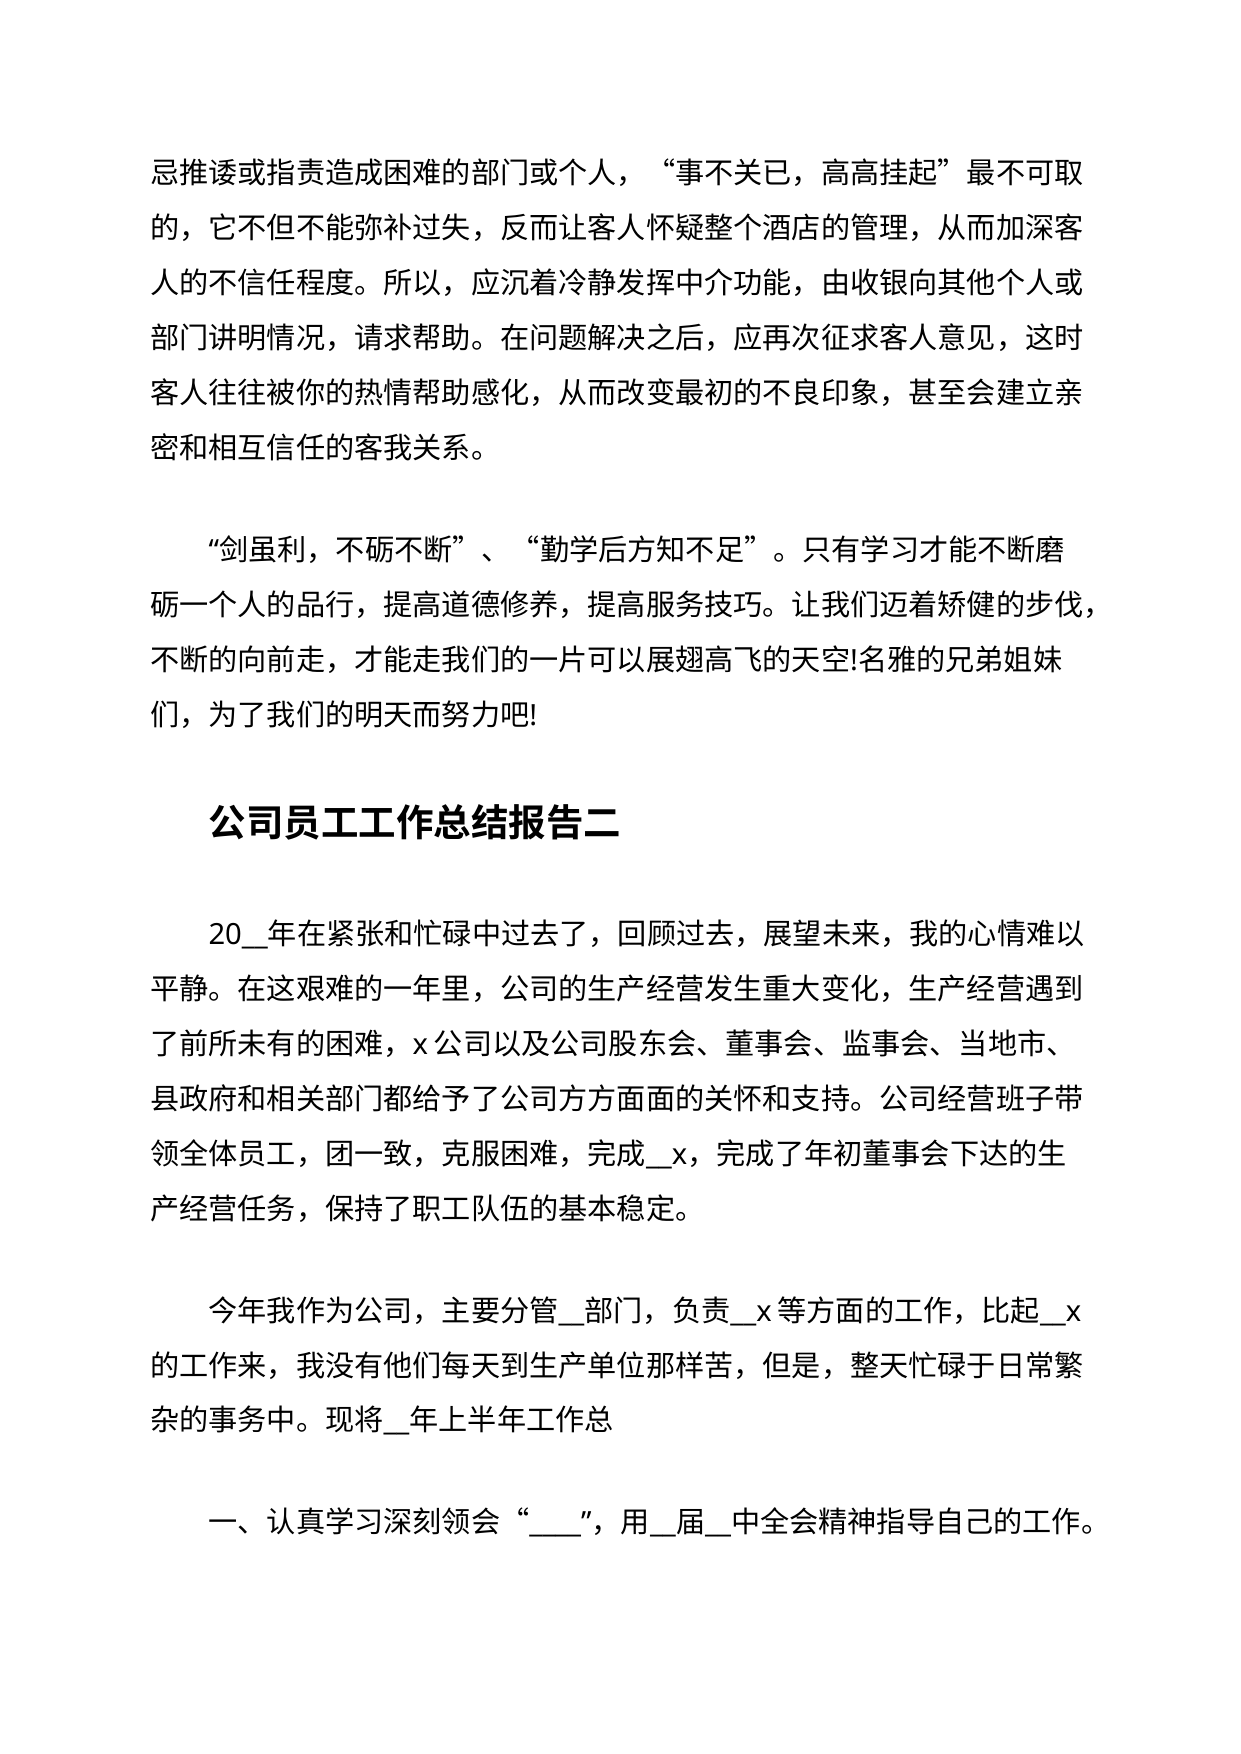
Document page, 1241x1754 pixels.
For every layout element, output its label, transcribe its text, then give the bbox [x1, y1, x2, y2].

text “剑虽利，不砺不断”、“勤学后方知不足”。只有学习才能不断磨砺一个人的品行，提高道德修养，提高服务技巧。让我们迈着矫健的步伐，不断的向前走，才能走我们的一片可以展翅高飞的天空!名雅的兄弟姐妹们，为了我们的明天而努力吧! [150, 526, 1090, 733]
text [150, 150, 1090, 467]
text 一、认真学习深刻领会“____”，用__届__中全会精神指导自己的工作。 [150, 1499, 1090, 1541]
text 20__年在紧张和忙碌中过去了，回顾过去，展望未来，我的心情难以平静。在这艰难的一年里，公司的生产经营发生重大变化，生产经营遇到了前所未有的困难，x公司以及公司股东会、董事会、监事会、当地市、县政府和相关部门都给予了公司方方面面的关怀和支持。公司经营班子带领全体员工，团一致，克服困难，完成__x，完成了年初董事会下达的生产经营任务，保持了职工队伍的基本稳定。 [150, 911, 1090, 1228]
text 今年我作为公司，主要分管__部门，负责__x等方面的工作，比起__x的工作来，我没有他们每天到生产单位那样苦，但是，整天忙碌于日常繁杂的事务中。现将__年上半年工作总 [150, 1287, 1090, 1439]
text 公司员工工作总结报告二 [150, 793, 1090, 847]
